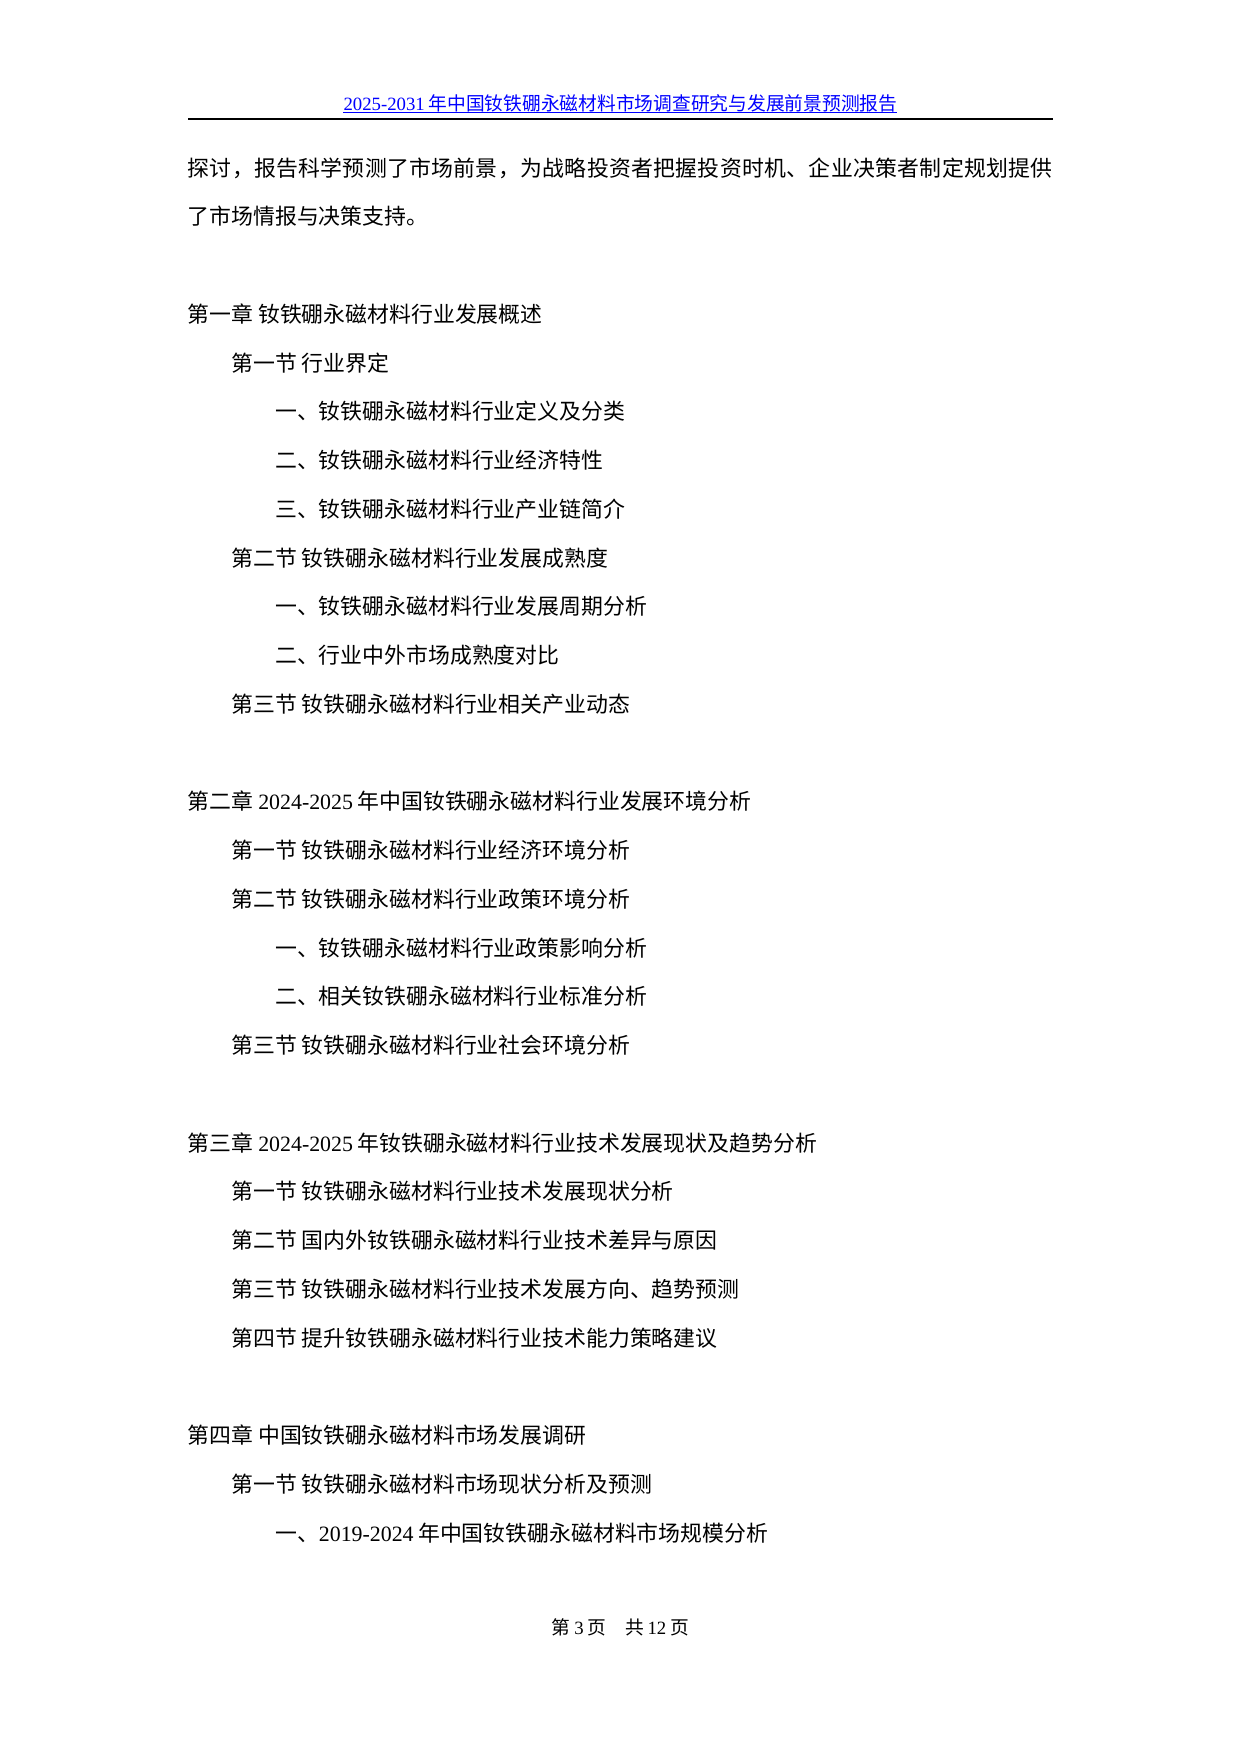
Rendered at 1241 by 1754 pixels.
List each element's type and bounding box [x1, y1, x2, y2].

text [187, 150, 1053, 1548]
